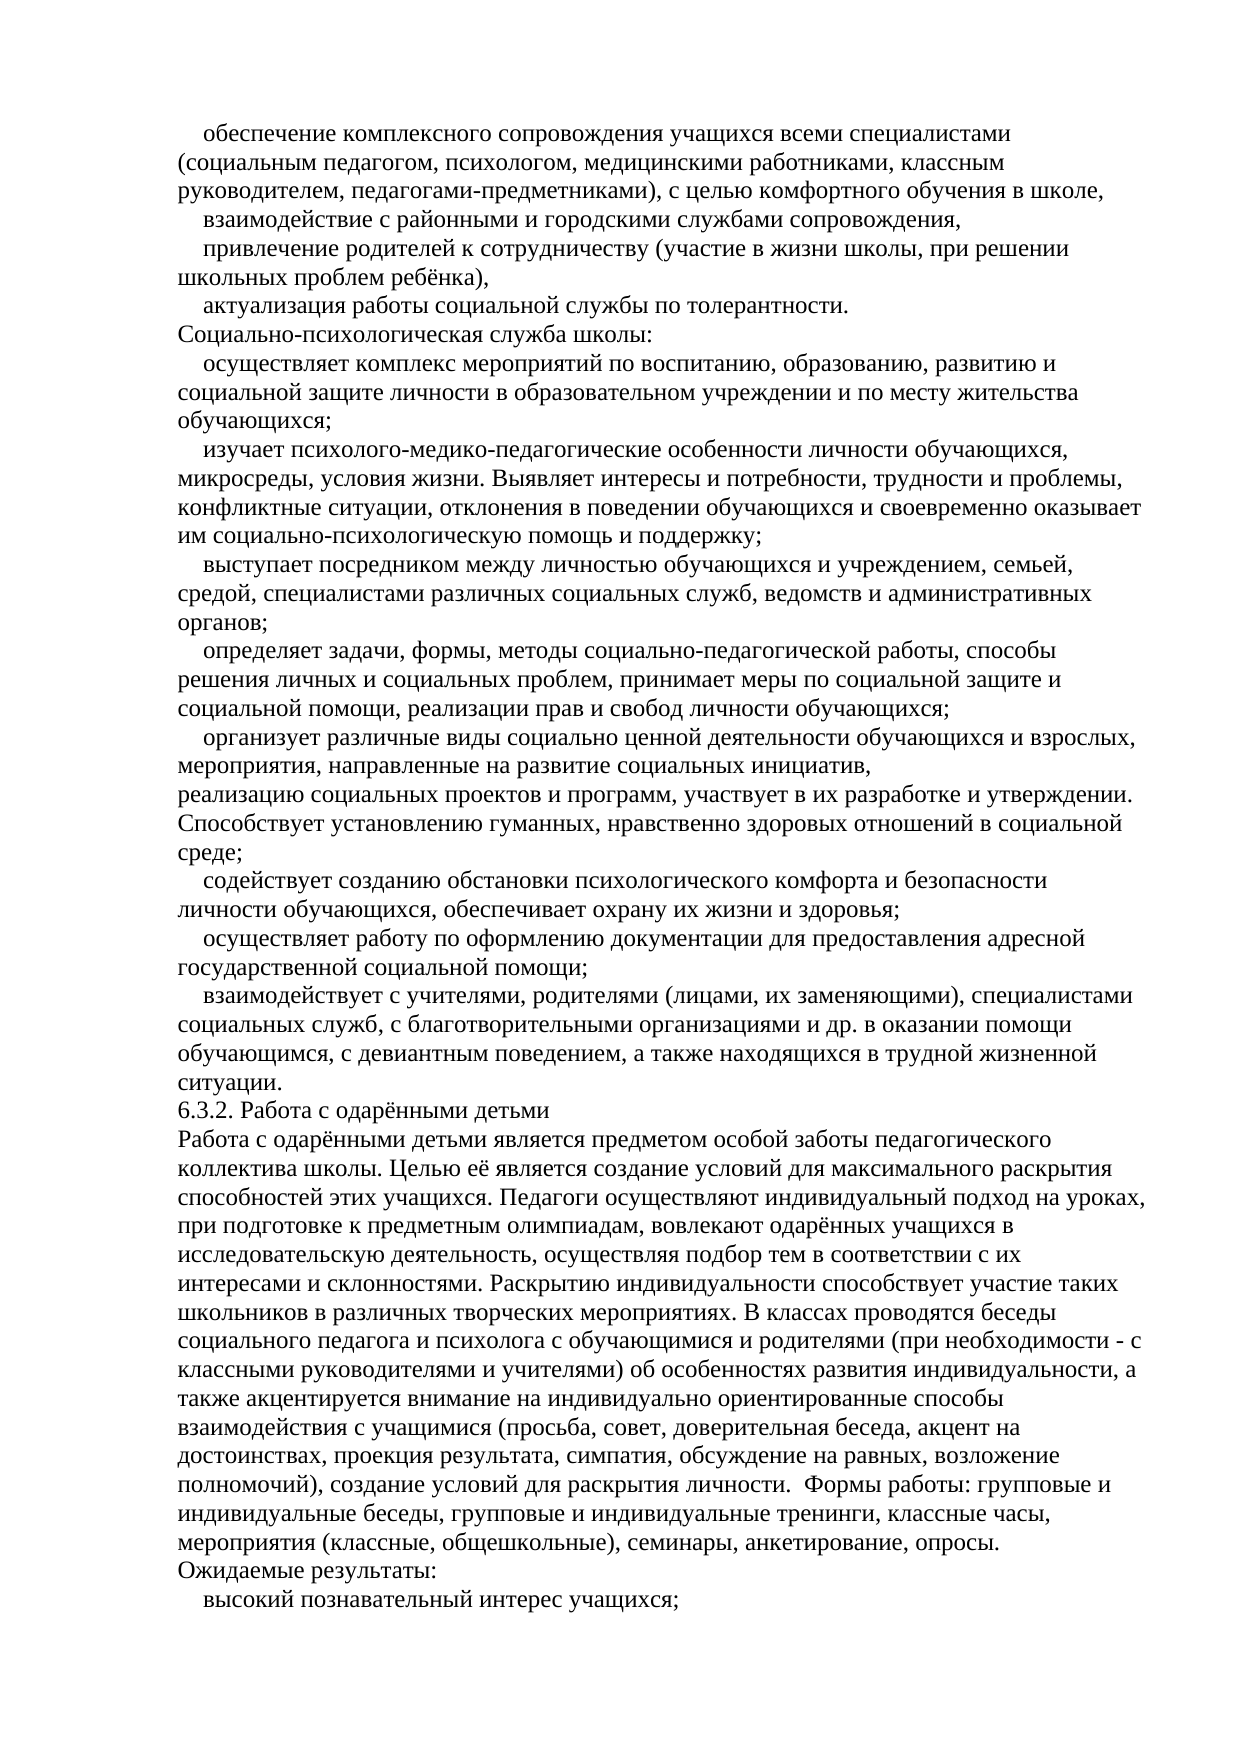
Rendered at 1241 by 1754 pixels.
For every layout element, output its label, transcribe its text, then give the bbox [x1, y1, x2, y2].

text реализацию социальных проектов и программ, участвует в их разработке и утверждении. Способствует установлению гуманных, нравственно здоровых отношений в социальной среде; [177, 779, 1152, 866]
text  взаимодействует с учителями, родителями (лицами, их заменяющими), специалистами социальных служб, с благотворительными организациями и др. в оказании помощи обучающимся, с девиантным поведением, а также находящихся в трудной жизненной ситуации. [177, 981, 1152, 1096]
text Работа с одарёнными детьми является предметом особой заботы педагогического коллектива школы. Целью её является создание условий для максимального раскрытия способностей этих учащихся. Педагоги осуществляют индивидуальный подход на уроках, при подготовке к предметным олимпиадам, вовлекают одарённых учащихся в исследовательскую деятельность, осуществляя подбор тем в соответствии с их интересами и склонностями. Раскрытию индивидуальности способствует участие таких школьников в различных творческих мероприятиях. В классах проводятся беседы социального педагога и психолога с обучающимися и родителями (при необходимости - с классными руководителями и учителями) об особенностях развития индивидуальности, а также акцентируется внимание на индивидуально ориентированные способы взаимодействия с учащимися (просьба, совет, доверительная беседа, акцент на достоинствах, проекция результата, симпатия, обсуждение на равных, возложение полномочий), создание условий для раскрытия личности. Формы работы: групповые и индивидуальные беседы, групповые и индивидуальные тренинги, классные часы, мероприятия (классные, общешкольные), семинары, анкетирование, опросы. [177, 1124, 1152, 1556]
text  привлечение родителей к сотрудничеству (участие в жизни школы, при решении школьных проблем ребёнка), [177, 233, 1152, 291]
text  осуществляет комплекс мероприятий по воспитанию, образованию, развитию и социальной защите личности в образовательном учреждении и по месту жительства обучающихся; [177, 348, 1152, 434]
text  актуализация работы социальной службы по толерантности. [177, 291, 1152, 319]
text 6.3.2. Работа с одарёнными детьми [177, 1096, 1152, 1124]
text  осуществляет работу по оформлению документации для предоставления адресной государственной социальной помощи; [177, 923, 1152, 981]
text  взаимодействие с районными и городскими службами сопровождения, [177, 204, 1152, 233]
text Социально-психологическая служба школы: [177, 319, 1152, 348]
text  организует различные виды социально ценной деятельности обучающихся и взрослых, мероприятия, направленные на развитие социальных инициатив, [177, 722, 1152, 779]
text  определяет задачи, формы, методы социально-педагогической работы, способы решения личных и социальных проблем, принимает меры по социальной защите и социальной помощи, реализации прав и свобод личности обучающихся; [177, 636, 1152, 722]
text  выступает посредником между личностью обучающихся и учреждением, семьей, средой, специалистами различных социальных служб, ведомств и административных органов; [177, 549, 1152, 636]
text  высокий познавательный интерес учащихся; [177, 1584, 1152, 1613]
text  содействует созданию обстановки психологического комфорта и безопасности личности обучающихся, обеспечивает охрану их жизни и здоровья; [177, 866, 1152, 923]
text Ожидаемые результаты: [177, 1556, 1152, 1584]
text  изучает психолого-медико-педагогические особенности личности обучающихся, микросреды, условия жизни. Выявляет интересы и потребности, трудности и проблемы, конфликтные ситуации, отклонения в поведении обучающихся и своевременно оказывает им социально-психологическую помощь и поддержку; [177, 434, 1152, 549]
text  обеспечение комплексного сопровождения учащихся всеми специалистами (социальным педагогом, психологом, медицинскими работниками, классным руководителем, педагогами-предметниками), с целью комфортного обучения в школе, [177, 118, 1152, 204]
